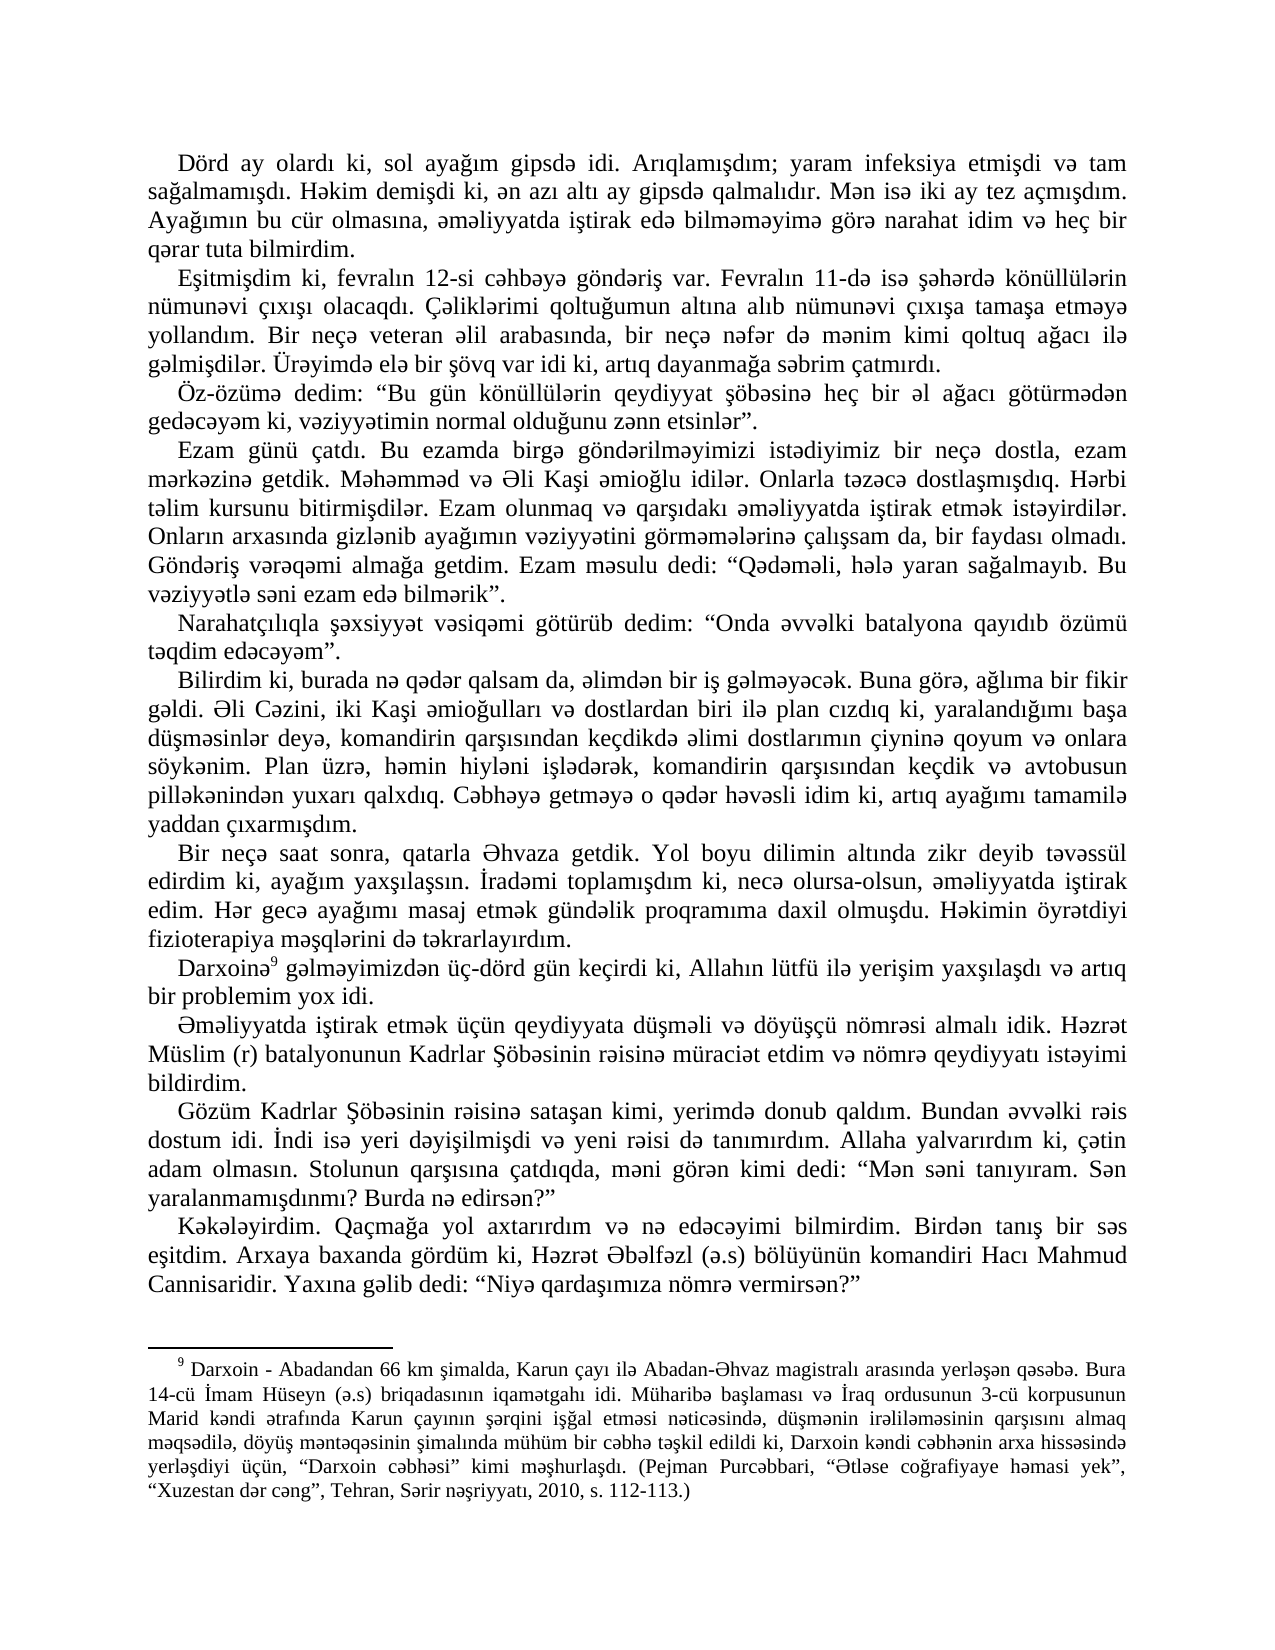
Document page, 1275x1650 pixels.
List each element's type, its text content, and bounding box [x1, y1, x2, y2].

text Öz-özümə dedim: “Bu gün könüllülərin qeydiyyat şöbəsinə heç bir əl ağacı götürmədən gedəcəyəm ki, vəziyyətimin normal olduğunu zənn etsinlər”. [148, 378, 1127, 435]
text Bir neçə saat sonra, qatarla Əhvaza getdik. Yol boyu dilimin altında zikr deyib təvəssül edirdim ki, ayağım yaxşılaşsın. İradəmi toplamışdım ki, necə olursa-olsun, əməliyyatda iştirak edim. Hər gecə ayağımı masaj etmək gündəlik proqramıma daxil olmuşdu. Həkimin öyrətdiyi fizioterapiya məşqlərini də təkrarlayırdım. [148, 838, 1127, 953]
text Əməliyyatda iştirak etmək üçün qeydiyyata düşməli və döyüşçü nömrəsi almalı idik. Həzrət Müslim (r) batalyonunun Kadrlar Şöbəsinin rəisinə müraciət etdim və nömrə qeydiyyatı istəyimi bildirdim. [148, 1010, 1127, 1096]
text Narahatçılıqla şəxsiyyət vəsiqəmi götürüb dedim: “Onda əvvəlki batalyona qayıdıb özümü təqdim edəcəyəm”. [148, 608, 1127, 665]
text Kəkələyirdim. Qaçmağa yol axtarırdım və nə edəcəyimi bilmirdim. Birdən tanış bir səs eşitdim. Arxaya baxanda gördüm ki, Həzrət Əbəlfəzl (ə.s) bölüyünün komandiri Hacı Mahmud Cannisaridir. Yaxına gəlib dedi: “Niyə qardaşımıza nömrə vermirsən?” [148, 1211, 1127, 1298]
text Bilirdim ki, burada nə qədər qalsam da, əlimdən bir iş gəlməyəcək. Buna görə, ağlıma bir fikir gəldi. Əli Cəzini, iki Kaşi əmioğulları və dostlardan biri ilə plan cızdıq ki, yaralandığımı başa düşməsinlər deyə, komandirin qarşısından keçdikdə əlimi dostlarımın çiyninə qoyum və onlara söykənim. Plan üzrə, həmin hiyləni işlədərək, komandirin qarşısından keçdik və avtobusun pilləkənindən yuxarı qalxdıq. Cəbhəyə getməyə o qədər həvəsli idim ki, artıq ayağımı tamamilə yaddan çıxarmışdım. [148, 665, 1127, 838]
text Ezam günü çatdı. Bu ezamda birgə göndərilməyimizi istədiyimiz bir neçə dostla, ezam mərkəzinə getdik. Məhəmməd və Əli Kaşi əmioğlu idilər. Onlarla təzəcə dostlaşmışdıq. Hərbi təlim kursunu bitirmişdilər. Ezam olunmaq və qarşıdakı əməliyyatda iştirak etmək istəyirdilər. Onların arxasında gizlənib ayağımın vəziyyətini görməmələrinə çalışsam da, bir faydası olmadı. Göndəriş vərəqəmi almağa getdim. Ezam məsulu dedi: “Qədəməli, hələ yaran sağalmayıb. Bu vəziyyətlə səni ezam edə bilmərik”. [148, 435, 1127, 608]
text Darxoinə gəlməyimizdən üç-dörd gün keçirdi ki, Allahın lütfü ilə yerişim yaxşılaşdı və artıq bir problemim yox idi. [148, 953, 1127, 1010]
text Dörd ay olardı ki, sol ayağım gipsdə idi. Arıqlamışdım; yaram infeksiya etmişdi və tam sağalmamışdı. Həkim demişdi ki, ən azı altı ay gipsdə qalmalıdır. Mən isə iki ay tez açmışdım. Ayağımın bu cür olmasına, əməliyyatda iştirak edə bilməməyimə görə narahat idim və heç bir qərar tuta bilmirdim. [148, 148, 1127, 263]
text Eşitmişdim ki, fevralın 12-si cəhbəyə göndəriş var. Fevralın 11-də isə şəhərdə könüllülərin nümunəvi çıxışı olacaqdı. Çəliklərimi qoltuğumun altına alıb nümunəvi çıxışa tamaşa etməyə yollandım. Bir neçə veteran əlil arabasında, bir neçə nəfər də mənim kimi qoltuq ağacı ilə gəlmişdilər. Ürəyimdə elə bir şövq var idi ki, artıq dayanmağa səbrim çatmırdı. [148, 263, 1127, 378]
text Gözüm Kadrlar Şöbəsinin rəisinə sataşan kimi, yerimdə donub qaldım. Bundan əvvəlki rəis dostum idi. İndi isə yeri dəyişilmişdi və yeni rəisi də tanımırdım. Allaha yalvarırdım ki, çətin adam olmasın. Stolunun qarşısına çatdıqda, məni görən kimi dedi: “Mən səni tanıyıram. Sən yaralanmamışdınmı? Burda nə edirsən?” [148, 1096, 1127, 1211]
